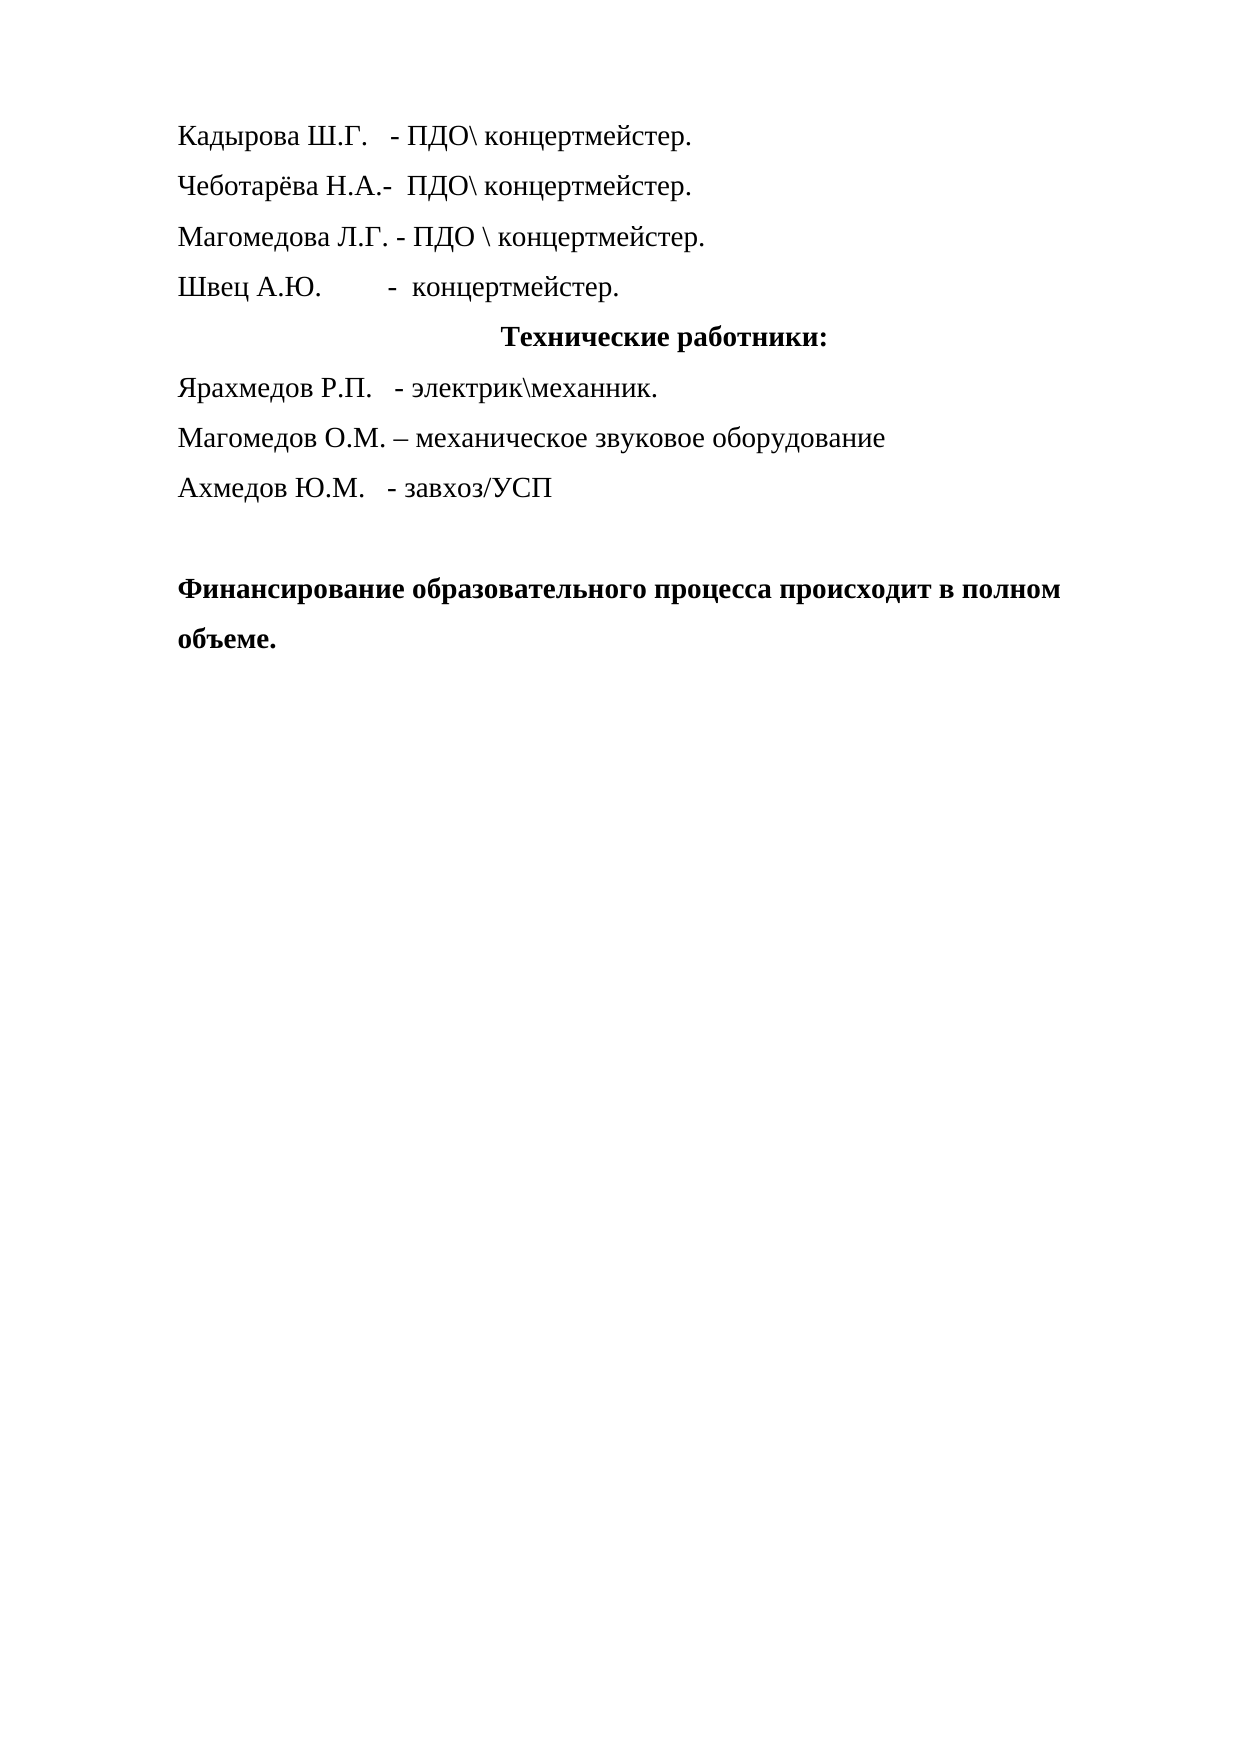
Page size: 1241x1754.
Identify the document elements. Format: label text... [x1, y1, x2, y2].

text Кадырова Ш.Г. - ПДО\ концертмейстер. [177, 118, 1152, 152]
text Чеботарёва Н.А.- ПДО\ концертмейстер. [177, 168, 1152, 202]
text Швец А.Ю. - концертмейстер. [177, 269, 1152, 303]
text Финансирование образовательного процесса происходит в полном объеме. [177, 571, 1152, 655]
text Технические работники: [177, 319, 1152, 353]
text Ахмедов Ю.М. - завхоз/УСП [177, 470, 1152, 504]
text Ярахмедов Р.П. - электрик\механник. [177, 370, 1152, 403]
text Магомедова Л.Г. - ПДО \ концертмейстер. [177, 219, 1152, 252]
text Магомедов О.М. – механическое звуковое оборудование [177, 420, 1152, 453]
